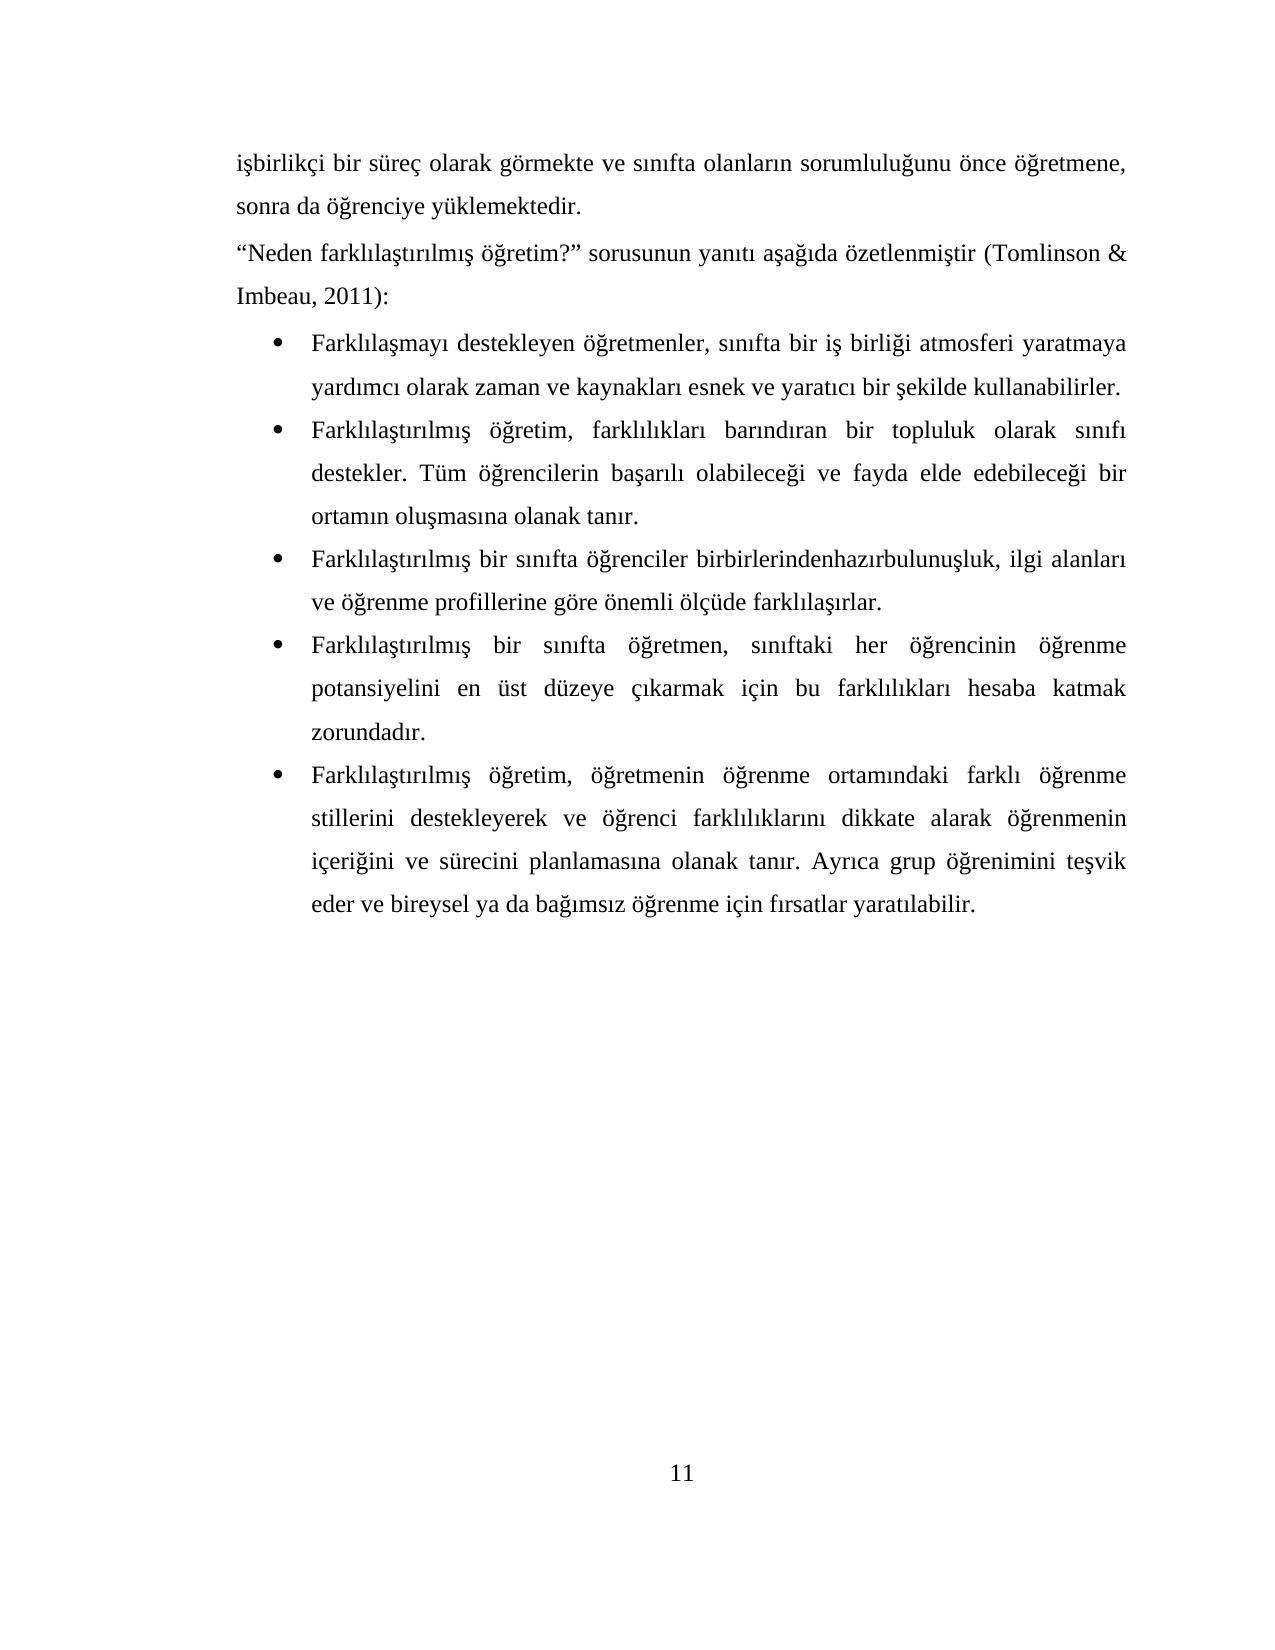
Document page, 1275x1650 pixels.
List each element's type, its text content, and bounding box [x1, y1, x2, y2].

list Farklılaştırılmış bir sınıfta öğrenciler birbirlerindenhazırbulunuşluk, ilgi alanları ve öğrenme profillerine göre önemli ölçüde farklılaşırlar. [274, 544, 1127, 616]
list Farklılaştırılmış öğretim, farklılıkları barındıran bir topluluk olarak sınıfı destekler. Tüm öğrencilerin başarılı olabileceği ve fayda elde edebileceği bir ortamın oluşmasına olanak tanır. [274, 415, 1127, 530]
list Farklılaştırılmış öğretim, öğretmenin öğrenme ortamındaki farklı öğrenme stillerini destekleyerek ve öğrenci farklılıklarını dikkate alarak öğrenmenin içeriğini ve sürecini planlamasına olanak tanır. Ayrıca grup öğrenimini teşvik eder ve bireysel ya da bağımsız öğrenme için fırsatlar yaratılabilir. [274, 760, 1127, 918]
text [236, 148, 1127, 219]
list Farklılaştırılmış bir sınıfta öğretmen, sınıftaki her öğrencinin öğrenme potansiyelini en üst düzeye çıkarmak için bu farklılıkları hesaba katmak zorundadır. [274, 630, 1127, 745]
text “Neden farklılaştırılmış öğretim?” sorusunun yanıtı aşağıda özetlenmiştir (Tomlinson & Imbeau, 2011): [236, 238, 1127, 310]
list Farklılaşmayı destekleyen öğretmenler, sınıfta bir iş birliği atmosferi yaratmaya yardımcı olarak zaman ve kaynakları esnek ve yaratıcı bir şekilde kullanabilirler. [274, 328, 1127, 400]
